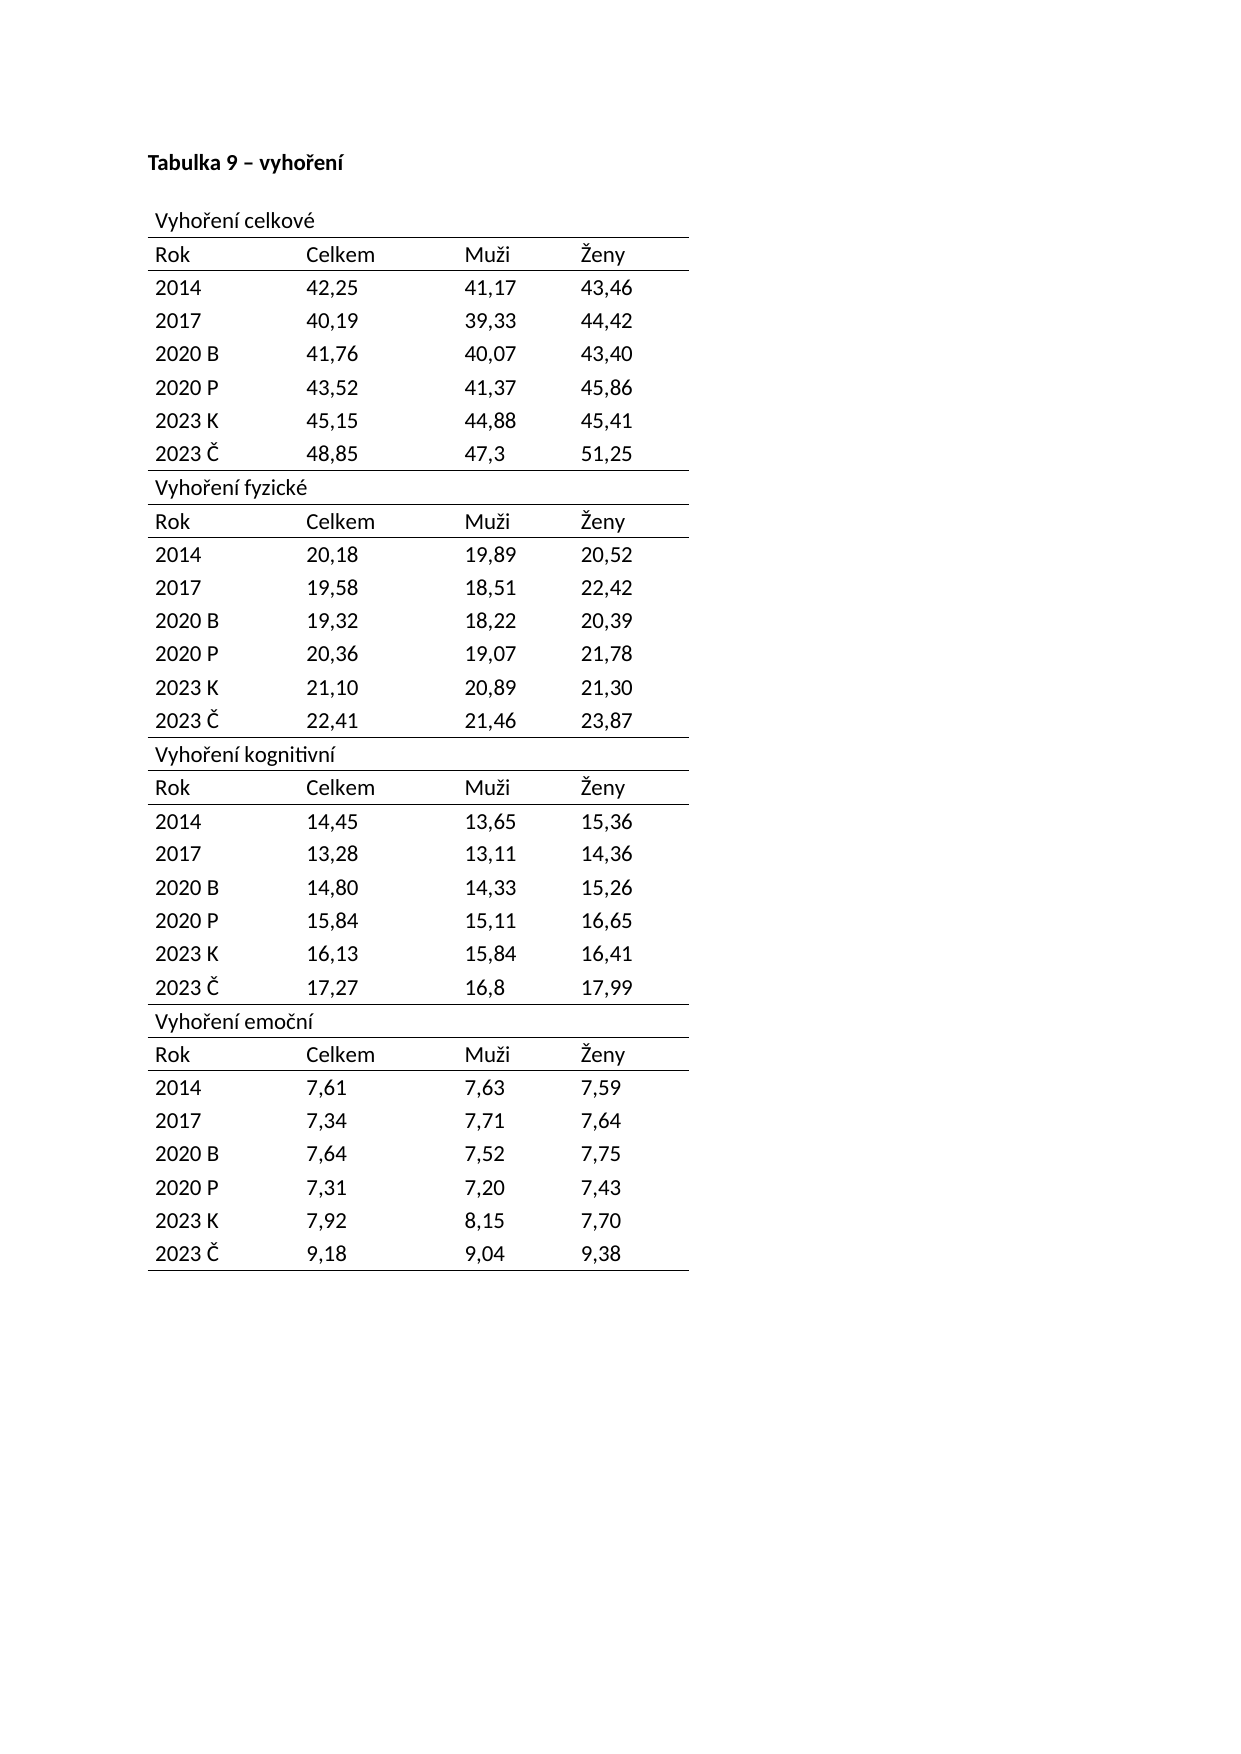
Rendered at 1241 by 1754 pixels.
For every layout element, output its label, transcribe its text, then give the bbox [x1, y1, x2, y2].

table_cell 2023 K [148, 937, 299, 970]
table_cell 14,80 [299, 870, 457, 904]
table_cell 2020 B [148, 337, 299, 370]
table_cell 19,89 [457, 538, 573, 570]
table_cell Muži [457, 505, 573, 537]
table_cell 2023 Č [148, 1237, 299, 1270]
table_cell Celkem [299, 771, 457, 804]
table_cell 2023 K [148, 1204, 299, 1237]
table_cell 13,11 [457, 837, 573, 870]
table_cell 41,17 [457, 271, 573, 304]
table_cell 17,27 [299, 970, 457, 1004]
table_cell 19,58 [299, 570, 457, 604]
table_cell 2023 K [148, 404, 299, 437]
table_cell 19,07 [457, 637, 573, 670]
table_cell 15,36 [573, 805, 689, 837]
table_cell 7,52 [457, 1137, 573, 1170]
table_cell 45,41 [573, 404, 689, 437]
table_cell 16,41 [573, 937, 689, 970]
table_cell 2020 B [148, 604, 299, 637]
table_cell 15,11 [457, 904, 573, 937]
table_cell 7,61 [299, 1071, 457, 1104]
table_cell 2020 P [148, 1170, 299, 1204]
table_cell 40,19 [299, 304, 457, 337]
table_cell 8,15 [457, 1204, 573, 1237]
table_cell 21,46 [457, 704, 573, 737]
table_cell 41,76 [299, 337, 457, 370]
table_cell 44,42 [573, 304, 689, 337]
table_cell 7,31 [299, 1170, 457, 1204]
table_cell 23,87 [573, 704, 689, 737]
table_cell 43,40 [573, 337, 689, 370]
table_cell 9,04 [457, 1237, 573, 1270]
table_cell 42,25 [299, 271, 457, 304]
table_cell 2014 [148, 538, 299, 570]
table_cell 22,41 [299, 704, 457, 737]
table_cell 7,64 [573, 1104, 689, 1137]
table_cell Muži [457, 238, 573, 270]
table_cell 16,8 [457, 970, 573, 1004]
table_cell 20,18 [299, 538, 457, 570]
table_cell 16,65 [573, 904, 689, 937]
table_cell 45,15 [299, 404, 457, 437]
table_cell 40,07 [457, 337, 573, 370]
table_cell 15,26 [573, 870, 689, 904]
table_cell 2020 P [148, 637, 299, 670]
table_cell Ženy [573, 1038, 689, 1070]
table_cell 21,10 [299, 670, 457, 704]
table_cell 13,28 [299, 837, 457, 870]
table_cell 7,92 [299, 1204, 457, 1237]
table_cell Celkem [299, 1038, 457, 1070]
table_cell 7,71 [457, 1104, 573, 1137]
table_cell 22,42 [573, 570, 689, 604]
table_cell 2020 B [148, 870, 299, 904]
table_cell 7,59 [573, 1071, 689, 1104]
table_cell 2023 K [148, 670, 299, 704]
table_cell Rok [148, 505, 299, 537]
table_cell 7,20 [457, 1170, 573, 1204]
table_cell Ženy [573, 505, 689, 537]
table_cell 39,33 [457, 304, 573, 337]
table_header Vyhoření celkové [148, 204, 689, 237]
table_cell 9,18 [299, 1237, 457, 1270]
table_cell 51,25 [573, 437, 689, 470]
table_cell 13,65 [457, 805, 573, 837]
table_cell Celkem [299, 238, 457, 270]
table_cell 2023 Č [148, 704, 299, 737]
table_cell 2023 Č [148, 437, 299, 470]
table_cell 14,36 [573, 837, 689, 870]
table_cell Vyhoření kognitivní [148, 738, 689, 770]
table_cell 7,75 [573, 1137, 689, 1170]
table_cell 2014 [148, 805, 299, 837]
table_cell 7,63 [457, 1071, 573, 1104]
table_cell 41,37 [457, 370, 573, 404]
table_cell 15,84 [299, 904, 457, 937]
table_cell 2023 Č [148, 970, 299, 1004]
table_cell 7,34 [299, 1104, 457, 1137]
table_cell 2014 [148, 271, 299, 304]
table_cell 9,38 [573, 1237, 689, 1270]
table_cell 17,99 [573, 970, 689, 1004]
table_cell Rok [148, 1038, 299, 1070]
table_cell 15,84 [457, 937, 573, 970]
table_cell 18,51 [457, 570, 573, 604]
table_cell 7,43 [573, 1170, 689, 1204]
table_cell 44,88 [457, 404, 573, 437]
table_cell 2017 [148, 837, 299, 870]
table_cell 48,85 [299, 437, 457, 470]
table_cell Rok [148, 238, 299, 270]
table_cell Ženy [573, 238, 689, 270]
table_cell 2017 [148, 570, 299, 604]
table_cell 7,70 [573, 1204, 689, 1237]
table_cell 20,36 [299, 637, 457, 670]
table_cell 2014 [148, 1071, 299, 1104]
table_cell 2017 [148, 304, 299, 337]
table_cell 19,32 [299, 604, 457, 637]
text Tabulka 9 – vyhoření [148, 148, 1093, 176]
table_cell 21,30 [573, 670, 689, 704]
table_cell 20,89 [457, 670, 573, 704]
table_cell 14,45 [299, 805, 457, 837]
table_cell 20,52 [573, 538, 689, 570]
table_cell 18,22 [457, 604, 573, 637]
table_cell 43,52 [299, 370, 457, 404]
table_cell 47,3 [457, 437, 573, 470]
table_cell 2020 P [148, 904, 299, 937]
table_cell Vyhoření emoční [148, 1005, 689, 1037]
table_cell Muži [457, 1038, 573, 1070]
table_cell 2020 B [148, 1137, 299, 1170]
table_cell 7,64 [299, 1137, 457, 1170]
table_cell Celkem [299, 505, 457, 537]
table_cell Muži [457, 771, 573, 804]
table_cell 43,46 [573, 271, 689, 304]
table_cell 14,33 [457, 870, 573, 904]
table_cell 45,86 [573, 370, 689, 404]
table_cell 2017 [148, 1104, 299, 1137]
table_cell 20,39 [573, 604, 689, 637]
table_cell Ženy [573, 771, 689, 804]
table_cell Rok [148, 771, 299, 804]
table_cell 2020 P [148, 370, 299, 404]
table_cell 21,78 [573, 637, 689, 670]
table_cell 16,13 [299, 937, 457, 970]
table_cell Vyhoření fyzické [148, 471, 689, 504]
